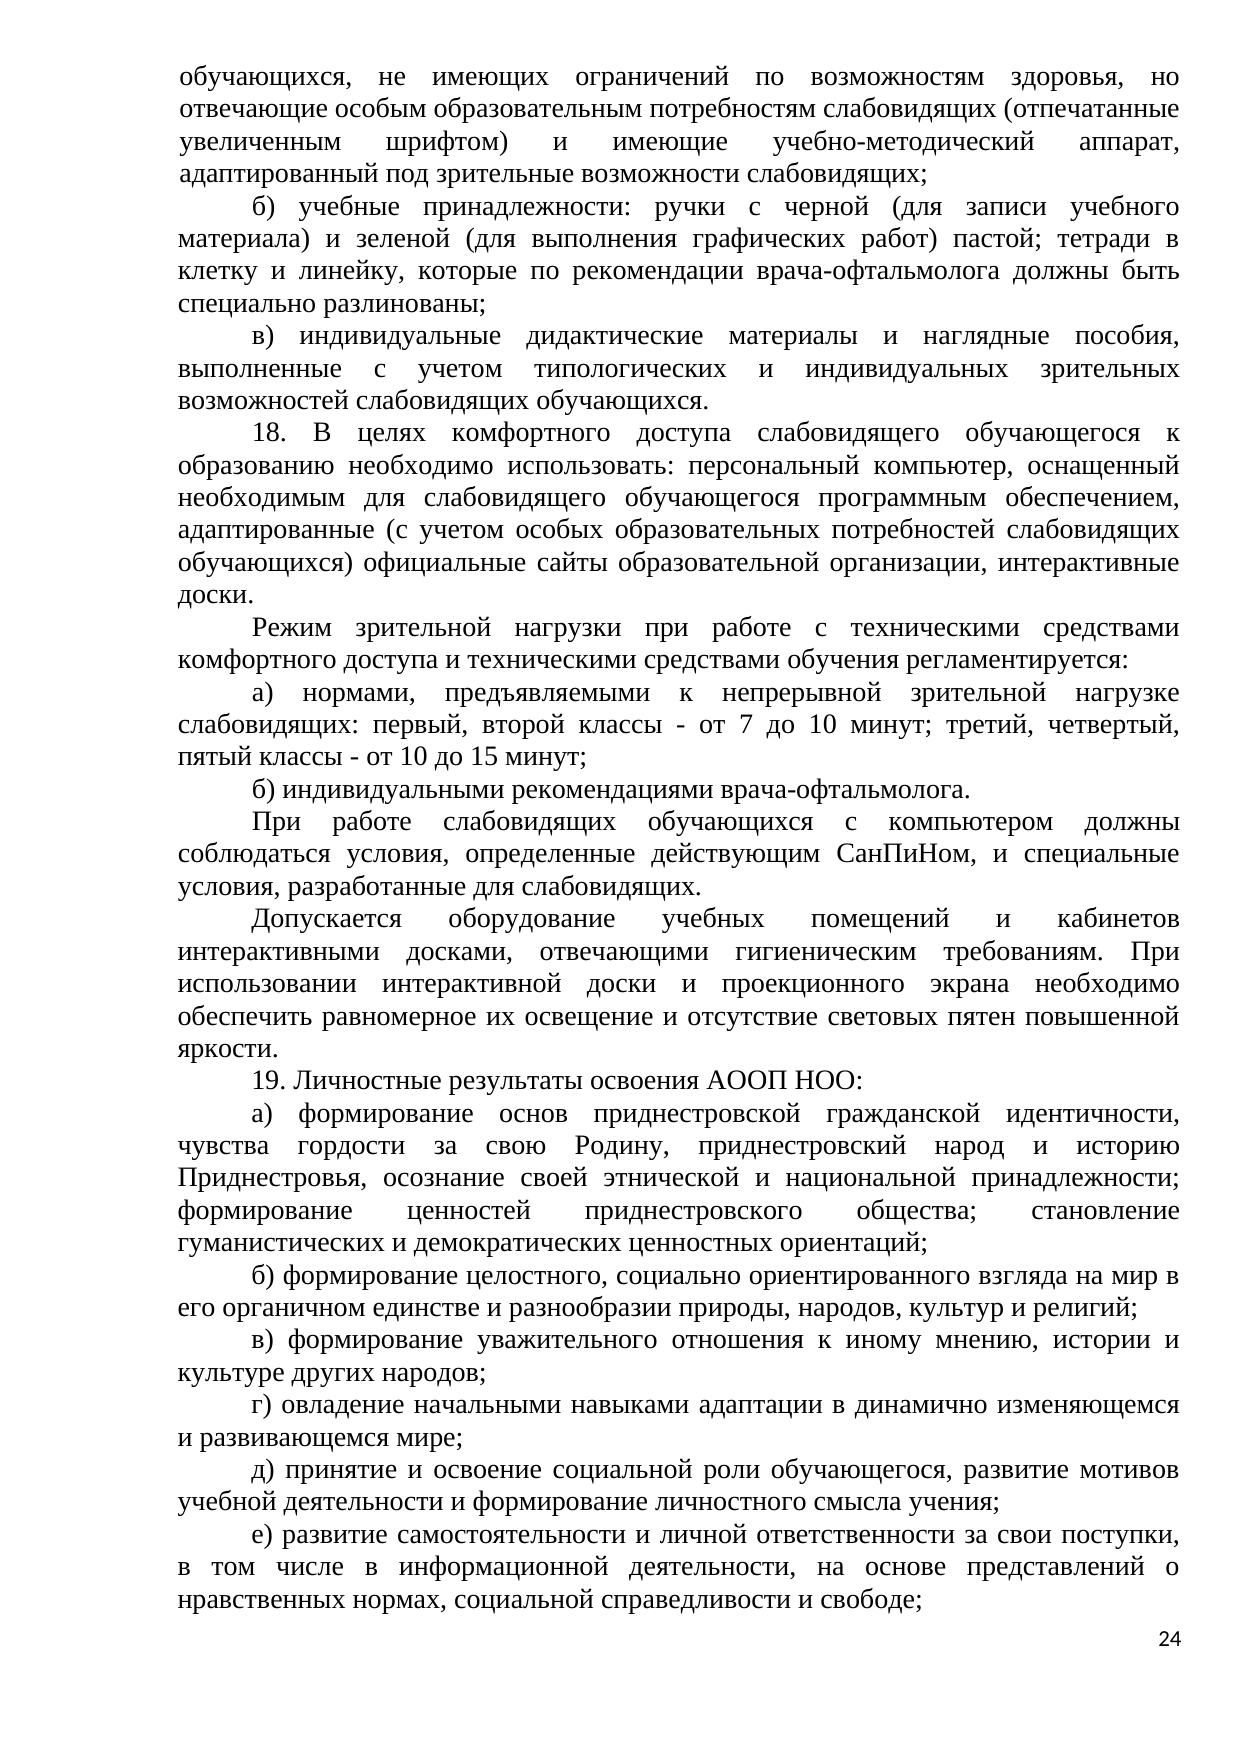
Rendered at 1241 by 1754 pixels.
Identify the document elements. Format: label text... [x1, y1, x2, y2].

text б) формирование целостного, социально ориентированного взгляда на мир в его органичном единстве и разнообразии природы, народов, культур и религий; [177, 1258, 1181, 1322]
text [179, 59, 1181, 189]
text 18. В целях комфортного доступа слабовидящего обучающегося к образованию необходимо использовать: персональный компьютер, оснащенный необходимым для слабовидящего обучающегося программным обеспечением, адаптированные (с учетом особых образовательных потребностей слабовидящих обучающихся) официальные сайты образовательной организации, интерактивные доски. [178, 415, 1181, 610]
text г) овладение начальными навыками адаптации в динамично изменяющемся и развивающемся мире; [177, 1387, 1181, 1452]
text б) учебные принадлежности: ручки с черной (для записи учебного материала) и зеленой (для выполнения графических работ) пастой; тетради в клетку и линейку, которые по рекомендации врача-офтальмолога должны быть специально разлинованы; [178, 189, 1181, 318]
text При работе слабовидящих обучающихся с компьютером должны соблюдаться условия, определенные действующим СанПиНом, и специальные условия, разработанные для слабовидящих. [178, 804, 1181, 901]
text е) развитие самостоятельности и личной ответственности за свои поступки, в том числе в информационной деятельности, на основе представлений о нравственных нормах, социальной справедливости и свободе; [177, 1517, 1181, 1614]
text в) формирование уважительного отношения к иному мнению, истории и культуре других народов; [177, 1322, 1181, 1387]
text д) принятие и освоение социальной роли обучающегося, развитие мотивов учебной деятельности и формирование личностного смысла учения; [177, 1452, 1181, 1517]
text б) индивидуальными рекомендациями врача-офтальмолога. [178, 772, 1181, 804]
text Допускается оборудование учебных помещений и кабинетов интерактивными досками, отвечающими гигиеническим требованиям. При использовании интерактивной доски и проекционного экрана необходимо обеспечить равномерное их освещение и отсутствие световых пятен повышенной яркости. [177, 901, 1181, 1063]
text а) нормами, предъявляемыми к непрерывной зрительной нагрузке слабовидящих: первый, второй классы - от 7 до 10 минут; третий, четвертый, пятый классы - от 10 до 15 минут; [178, 674, 1181, 772]
text а) формирование основ приднестровской гражданской идентичности, чувства гордости за свою Родину, приднестровский народ и историю Приднестровья, осознание своей этнической и национальной принадлежности; формирование ценностей приднестровского общества; становление гуманистических и демократических ценностных ориентаций; [177, 1096, 1181, 1258]
text Режим зрительной нагрузки при работе с техническими средствами комфортного доступа и техническими средствами обучения регламентируется: [178, 610, 1181, 674]
text 19. Личностные результаты освоения АООП НОО: [177, 1063, 1181, 1096]
text в) индивидуальные дидактические материалы и наглядные пособия, выполненные с учетом типологических и индивидуальных зрительных возможностей слабовидящих обучающихся. [178, 318, 1181, 415]
